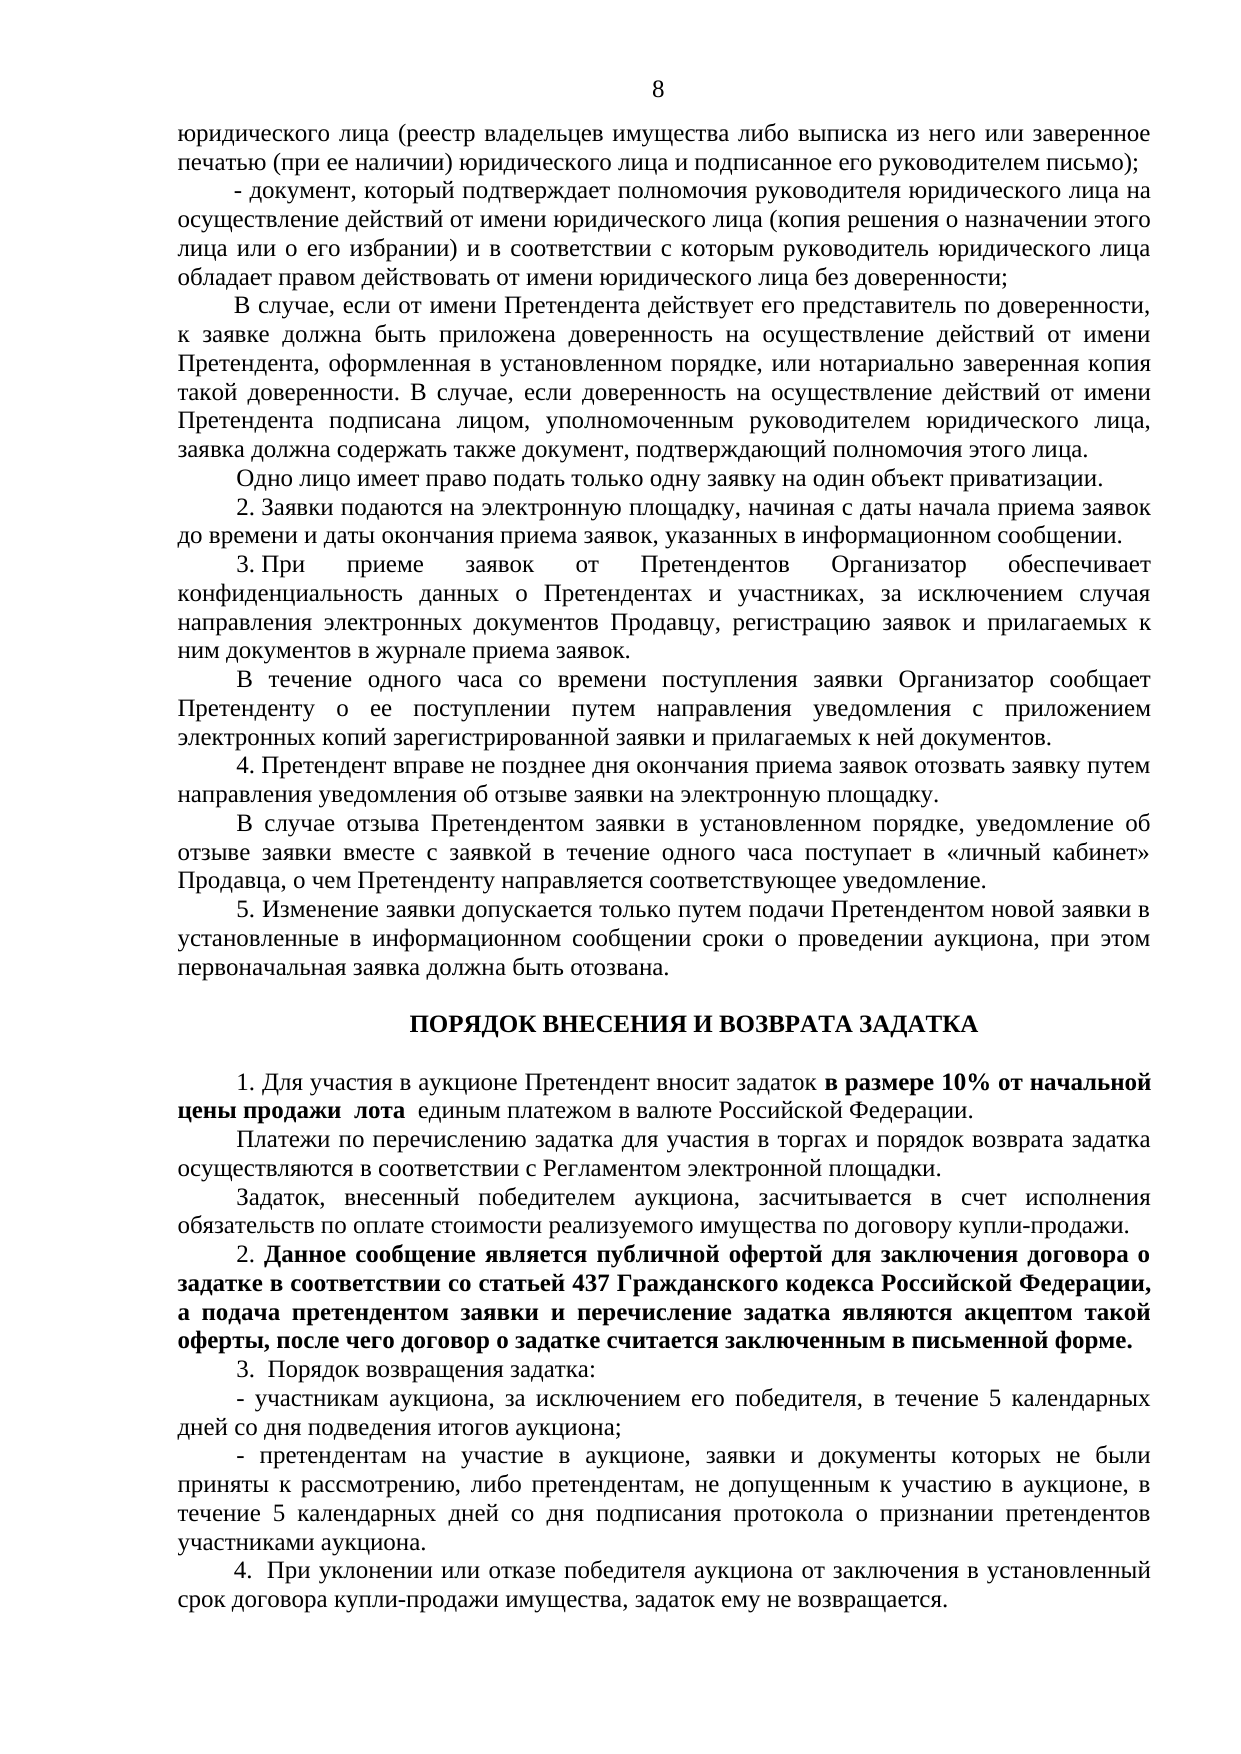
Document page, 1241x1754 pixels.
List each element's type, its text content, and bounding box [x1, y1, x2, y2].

text 3. Порядок возвращения задатка: [177, 1354, 1152, 1383]
list 3. При приеме заявок от Претендентов Организатор обеспечивает конфиденциальность данных о Претендентах и участниках, за исключением случая направления электронных документов Продавцу, регистрацию заявок и прилагаемых к ним документов в журнале приема заявок. [177, 549, 1152, 664]
text 1. Для участия в аукционе Претендент вносит задаток в размере 10% от начальной цены продажи лота единым платежом в валюте Российской Федерации. [177, 1067, 1152, 1124]
text Одно лицо имеет право подать только одну заявку на один объект приватизации. [177, 463, 1152, 492]
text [177, 118, 1152, 176]
text 2. Данное сообщение является публичной офертой для заключения договора о задатке в соответствии со статьей 437 Гражданского кодекса Российской Федерации, а подача претендентом заявки и перечисление задатка являются акцептом такой оферты, после чего договор о задатке считается заключенным в письменной форме. [177, 1239, 1152, 1354]
text Платежи по перечислению задатка для участия в торгах и порядок возврата задатка осуществляются в соответствии с Регламентом электронной площадки. [177, 1124, 1152, 1182]
text - участникам аукциона, за исключением его победителя, в течение 5 календарных дней со дня подведения итогов аукциона; [177, 1383, 1152, 1441]
text Задаток, внесенный победителем аукциона, засчитывается в счет исполнения обязательств по оплате стоимости реализуемого имущества по договору купли-продажи. [177, 1182, 1152, 1239]
list 5. Изменение заявки допускается только путем подачи Претендентом новой заявки в установленные в информационном сообщении сроки о проведении аукциона, при этом первоначальная заявка должна быть отозвана. [177, 894, 1152, 981]
list В случае отзыва Претендентом заявки в установленном порядке, уведомление об отзыве заявки вместе с заявкой в течение одного часа поступает в «личный кабинет» Продавца, о чем Претенденту направляется соответствующее уведомление. [177, 808, 1152, 894]
list В течение одного часа со времени поступления заявки Организатор сообщает Претенденту о ее поступлении путем направления уведомления с приложением электронных копий зарегистрированной заявки и прилагаемых к ней документов. [177, 664, 1152, 751]
text 2. Заявки подаются на электронную площадку, начиная с даты начала приема заявок до времени и даты окончания приема заявок, указанных в информационном сообщении. [177, 492, 1152, 549]
text - претендентам на участие в аукционе, заявки и документы которых не были приняты к рассмотрению, либо претендентам, не допущенным к участию в аукционе, в течение 5 календарных дней со дня подписания протокола о признании претендентов участниками аукциона. [177, 1441, 1152, 1556]
text В случае, если от имени Претендента действует его представитель по доверенности, к заявке должна быть приложена доверенность на осуществление действий от имени Претендента, оформленная в установленном порядке, или нотариально заверенная копия такой доверенности. В случае, если доверенность на осуществление действий от имени Претендента подписана лицом, уполномоченным руководителем юридического лица, заявка должна содержать также документ, подтверждающий полномочия этого лица. [177, 291, 1152, 463]
text - документ, который подтверждает полномочия руководителя юридического лица на осуществление действий от имени юридического лица (копия решения о назначении этого лица или о его избрании) и в соответствии с которым руководитель юридического лица обладает правом действовать от имени юридического лица без доверенности; [177, 176, 1152, 291]
list Порядок внесения и возврата задатка [177, 1009, 1152, 1038]
list 4. Претендент вправе не позднее дня окончания приема заявок отозвать заявку путем направления уведомления об отзыве заявки на электронную площадку. [177, 751, 1152, 808]
text 4. При уклонении или отказе победителя аукциона от заключения в установленный срок договора купли-продажи имущества, задаток ему не возвращается. [177, 1556, 1152, 1613]
